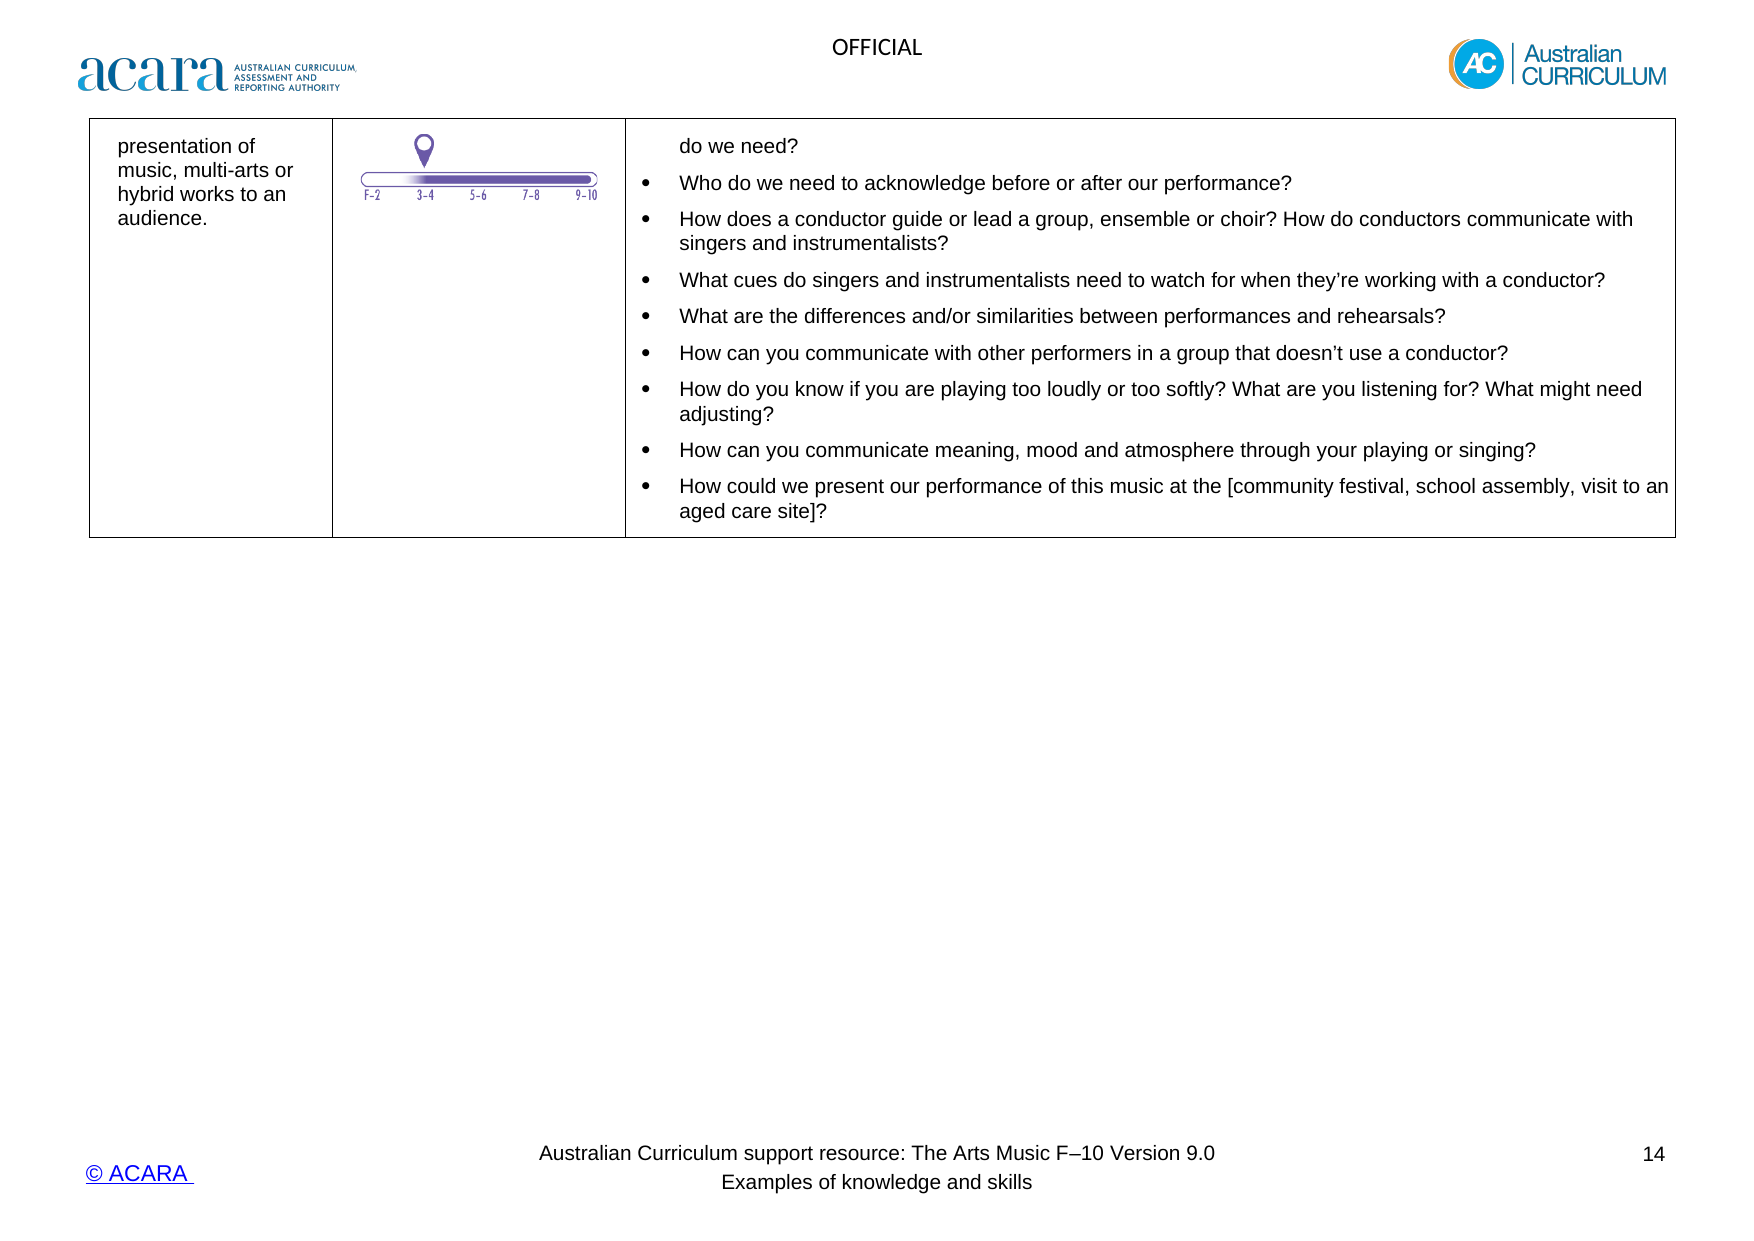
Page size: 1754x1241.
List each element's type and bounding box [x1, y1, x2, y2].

table_cell [333, 119, 625, 537]
picture [360, 134, 598, 204]
table_cell [626, 119, 1675, 537]
table_cell [90, 119, 332, 537]
picture [78, 58, 357, 91]
picture [1464, 53, 1495, 73]
picture [1487, 39, 1666, 89]
picture [1448, 39, 1471, 89]
